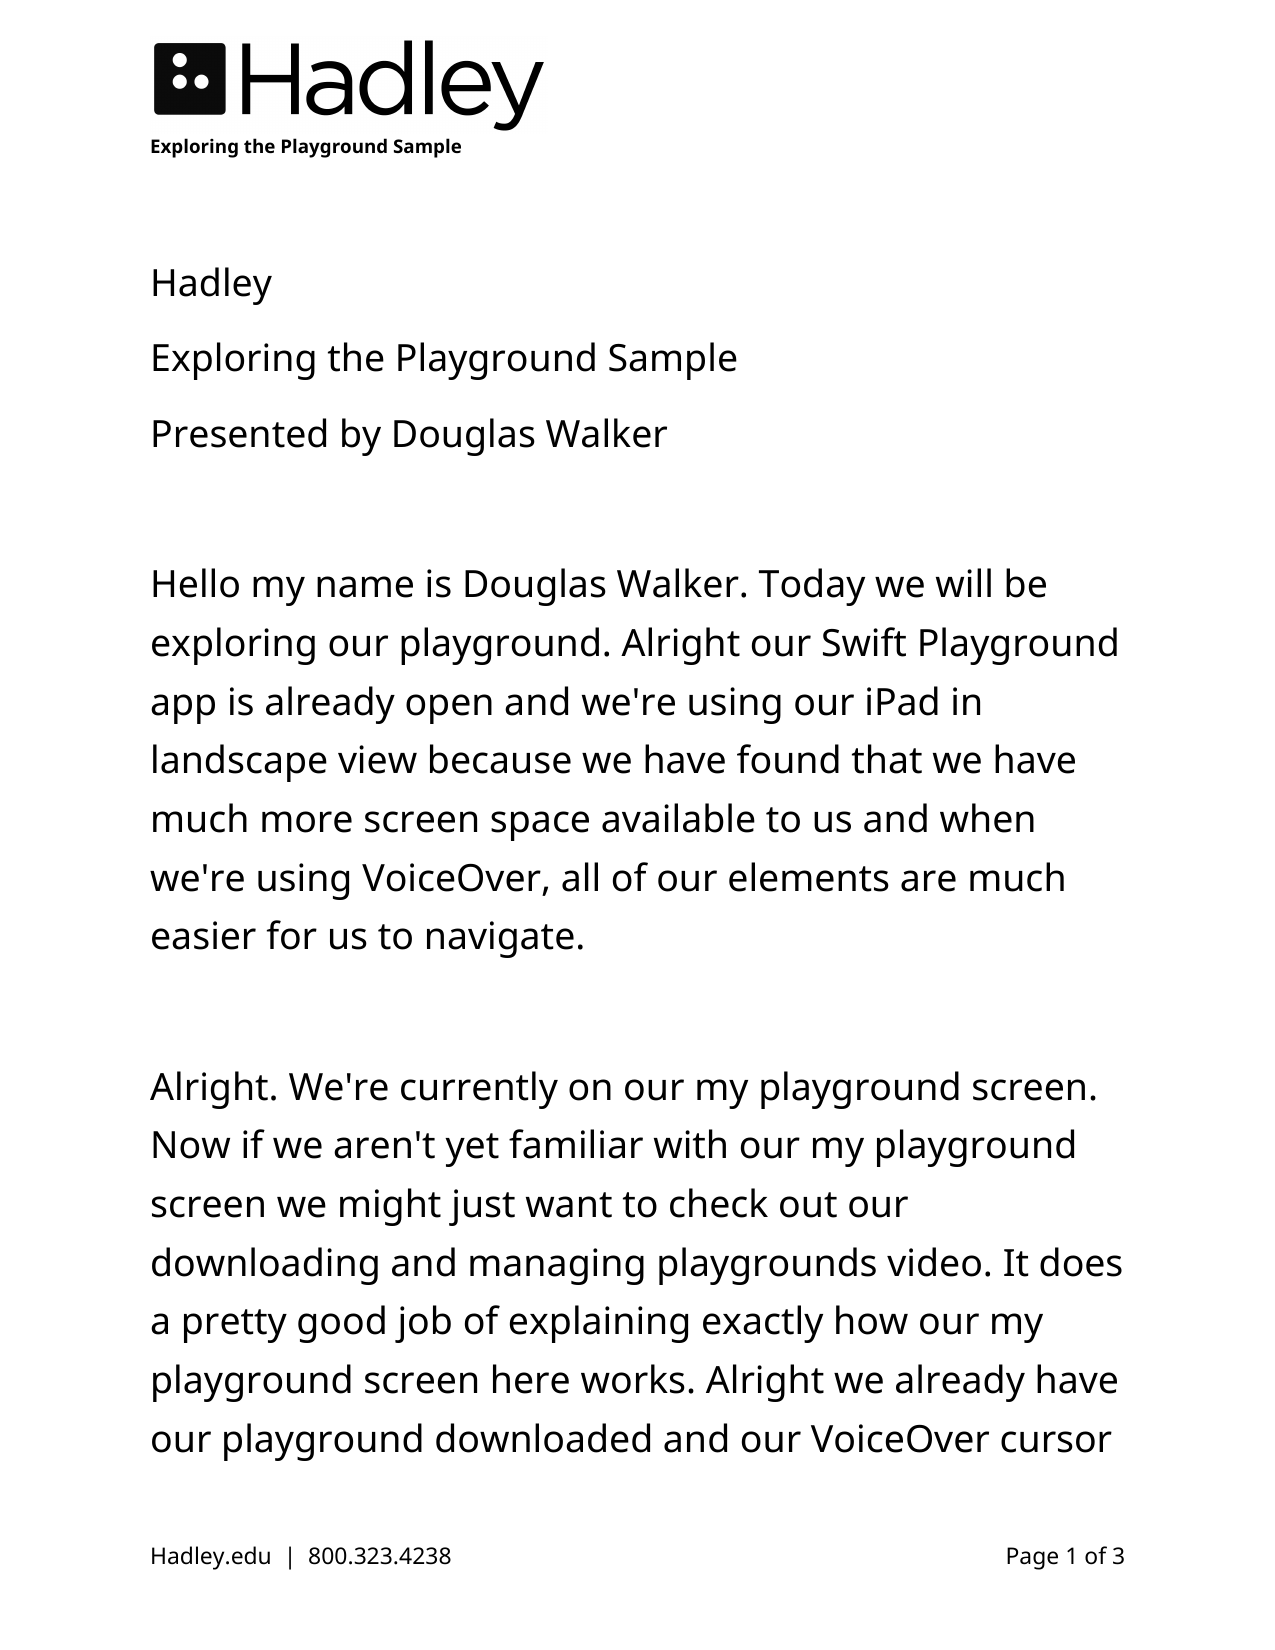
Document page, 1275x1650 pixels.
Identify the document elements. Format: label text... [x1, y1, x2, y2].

text Hello my name is Douglas Walker. Today we will be exploring our playground. Alright our Swift Playground app is already open and we're using our iPad in landscape view because we have found that we have much more screen space available to us and when we're using VoiceOver, all of our elements are much easier for us to navigate. [150, 558, 1125, 961]
text Presented by Douglas Walker [150, 407, 1125, 458]
text Exploring the Playground Sample [150, 332, 1125, 383]
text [150, 1060, 1125, 1463]
text Hadley [150, 256, 1125, 307]
picture [150, 36, 548, 134]
